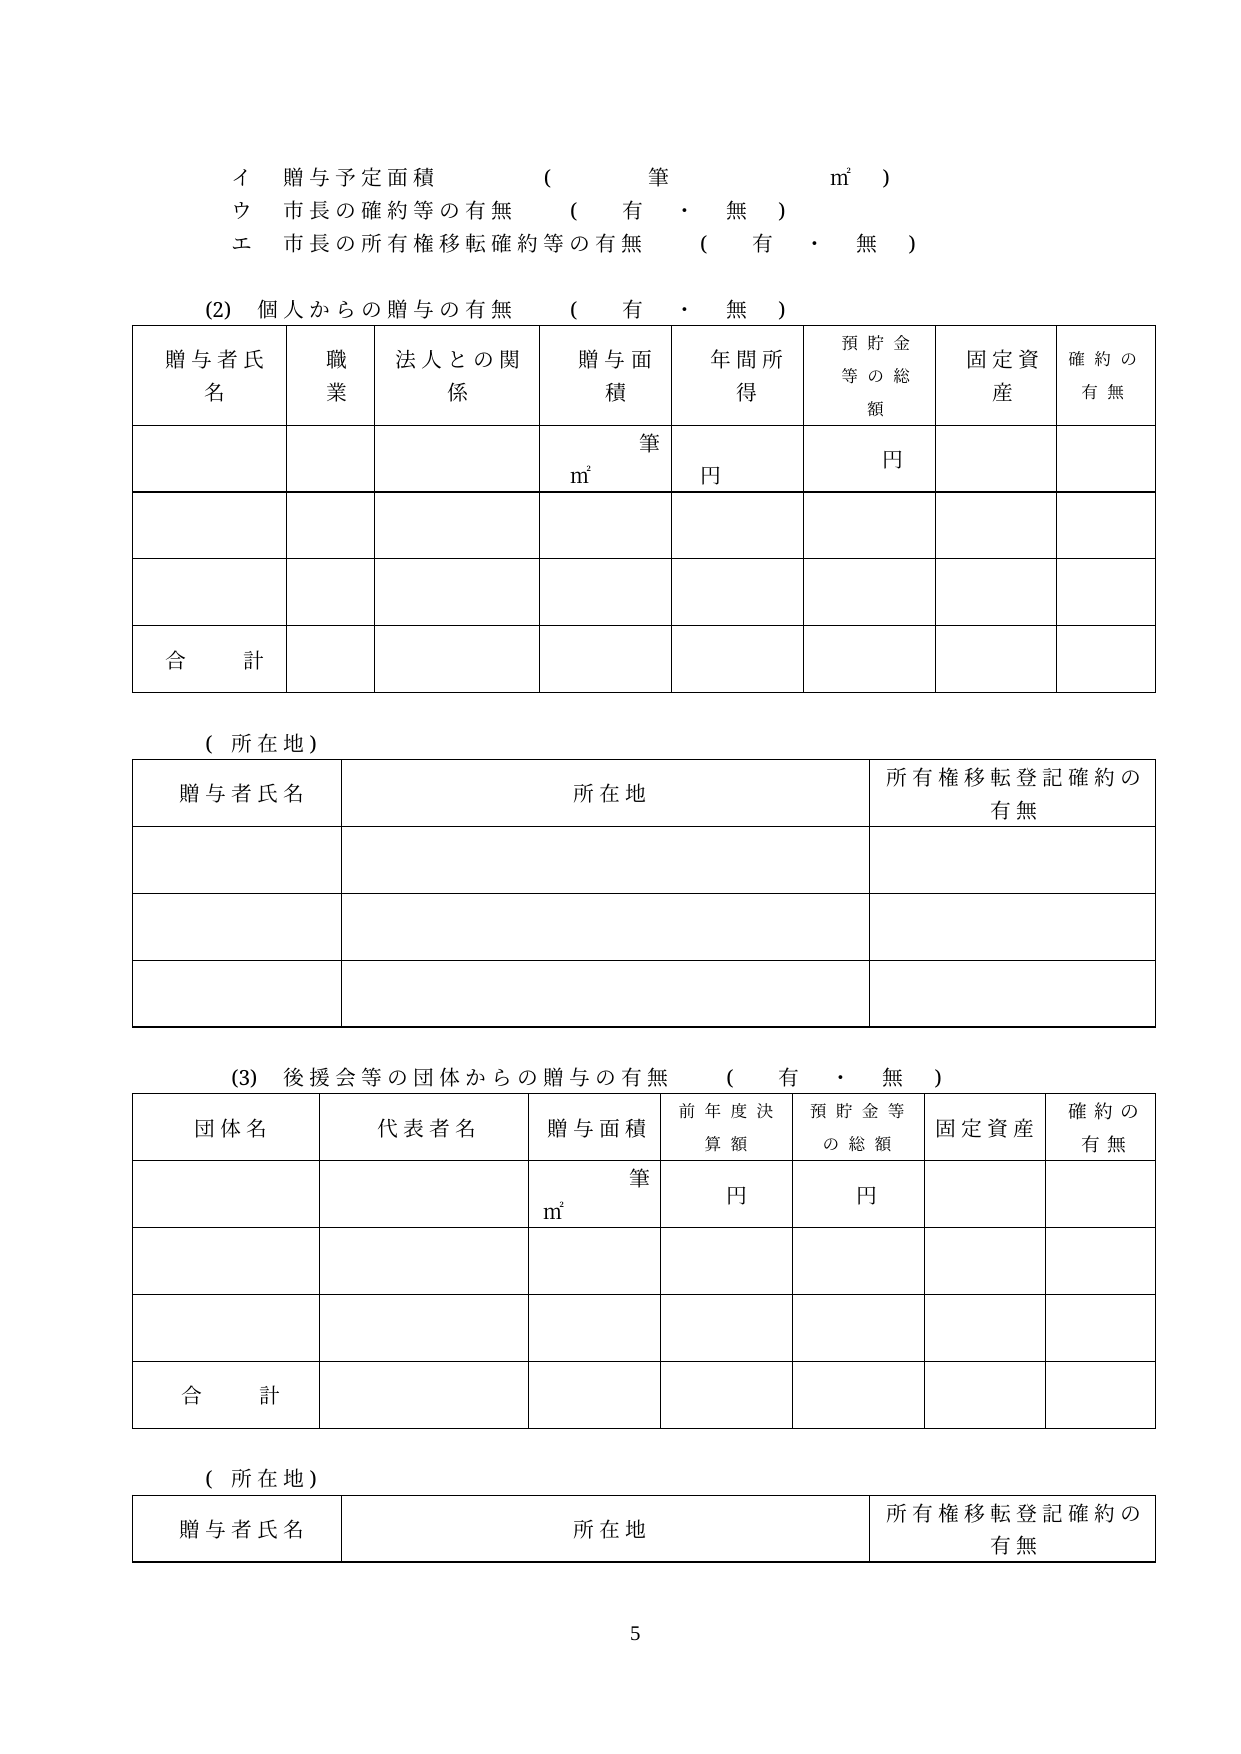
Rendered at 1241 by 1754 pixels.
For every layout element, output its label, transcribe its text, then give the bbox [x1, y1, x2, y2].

table_cell 合 計 [133, 626, 286, 692]
table_cell [133, 559, 286, 625]
table_cell [672, 559, 803, 625]
table_header 贈与者氏名 [133, 326, 286, 424]
table_header 所有権移転登記確約の有無 [870, 760, 1155, 826]
table_cell 円 [661, 1161, 792, 1227]
table_cell [320, 1161, 528, 1227]
table_cell [936, 626, 1056, 692]
table_cell 円 [804, 426, 935, 491]
table_cell [287, 426, 374, 491]
table_header 所在地 [342, 1496, 869, 1561]
table_cell [936, 493, 1056, 558]
table_cell [793, 1362, 924, 1428]
table_cell [320, 1295, 528, 1361]
table_cell [870, 827, 1155, 893]
table_cell [1057, 493, 1155, 558]
table_cell [342, 827, 869, 893]
table_cell [133, 961, 341, 1026]
table_cell [793, 1295, 924, 1361]
table_cell 筆 ㎡ [540, 426, 671, 491]
table_cell [925, 1161, 1045, 1227]
table_header 贈与面積 [529, 1094, 660, 1160]
table_cell [1057, 426, 1155, 491]
table_cell [1057, 626, 1155, 692]
table_cell [133, 493, 286, 558]
text (2) 個人からの贈与の有無 ( 有 ・ 無 ) [127, 292, 1143, 325]
table_cell 円 [672, 426, 803, 491]
table_header 代表者名 [320, 1094, 528, 1160]
table_header 団体名 [133, 1094, 319, 1160]
table_cell [1046, 1295, 1155, 1361]
table_cell 筆 ㎡ [529, 1161, 660, 1227]
table_cell [529, 1362, 660, 1428]
table_cell [375, 559, 539, 625]
table_header 確約の有無 [1057, 326, 1155, 424]
table_cell [804, 493, 935, 558]
table_cell 合 計 [133, 1362, 319, 1428]
table_header 所在地 [342, 760, 869, 826]
table_cell [133, 1228, 319, 1294]
table_header 法人との関係 [375, 326, 539, 424]
table_cell [540, 559, 671, 625]
table_cell [661, 1295, 792, 1361]
table_cell [1046, 1228, 1155, 1294]
table_cell [287, 559, 374, 625]
table_header 贈与者氏名 [133, 760, 341, 826]
text (所在地) [127, 726, 1143, 759]
table_header 所有権移転登記確約の有無 [870, 1496, 1155, 1561]
table_cell [133, 1161, 319, 1227]
table_header 贈与者氏名 [133, 1496, 341, 1561]
table_cell [1057, 559, 1155, 625]
text (所在地) [127, 1462, 1143, 1494]
text (3) 後援会等の団体からの贈与の有無 ( 有 ・ 無 ) [127, 1060, 1143, 1093]
table_cell [375, 426, 539, 491]
table_cell [936, 426, 1056, 491]
text ウ 市長の確約等の有無 ( 有 ・ 無 ) [127, 193, 1143, 226]
table_cell [661, 1362, 792, 1428]
table_cell [672, 493, 803, 558]
table_cell [375, 626, 539, 692]
table_cell [320, 1228, 528, 1294]
table_cell 円 [793, 1161, 924, 1227]
table_header 預貯金等の総額 [793, 1094, 924, 1160]
table_cell [529, 1295, 660, 1361]
table_header 前年度決算額 [661, 1094, 792, 1160]
table_header 贈与面積 [540, 326, 671, 424]
table_cell [804, 559, 935, 625]
table_cell [672, 626, 803, 692]
table_cell [133, 827, 341, 893]
text イ 贈与予定面積 ( 筆 ㎡ ) [127, 160, 1143, 193]
table_cell [793, 1228, 924, 1294]
table_cell [342, 894, 869, 959]
table_cell [925, 1228, 1045, 1294]
table_header 固定資産 [925, 1094, 1045, 1160]
table_header 職 業 [287, 326, 374, 424]
table_cell [925, 1362, 1045, 1428]
table_cell [540, 493, 671, 558]
table_cell [540, 626, 671, 692]
table_cell [529, 1228, 660, 1294]
table_cell [375, 493, 539, 558]
table_cell [342, 961, 869, 1026]
table_cell [133, 1295, 319, 1361]
table_header 預貯金等の総額 [804, 326, 935, 424]
table_cell [287, 493, 374, 558]
table_cell [870, 894, 1155, 959]
table_header 年間所得 [672, 326, 803, 424]
text エ 市長の所有権移転確約等の有無 ( 有 ・ 無 ) [127, 226, 1143, 259]
table_cell [133, 426, 286, 491]
table_cell [320, 1362, 528, 1428]
table_cell [870, 961, 1155, 1026]
table_header 確約の有無 [1046, 1094, 1155, 1160]
table_cell [1046, 1161, 1155, 1227]
table_cell [287, 626, 374, 692]
table_cell [936, 559, 1056, 625]
table_cell [661, 1228, 792, 1294]
table_header 固定資産 [936, 326, 1056, 424]
table_cell [133, 894, 341, 959]
table_cell [804, 626, 935, 692]
table_cell [1046, 1362, 1155, 1428]
table_cell [925, 1295, 1045, 1361]
